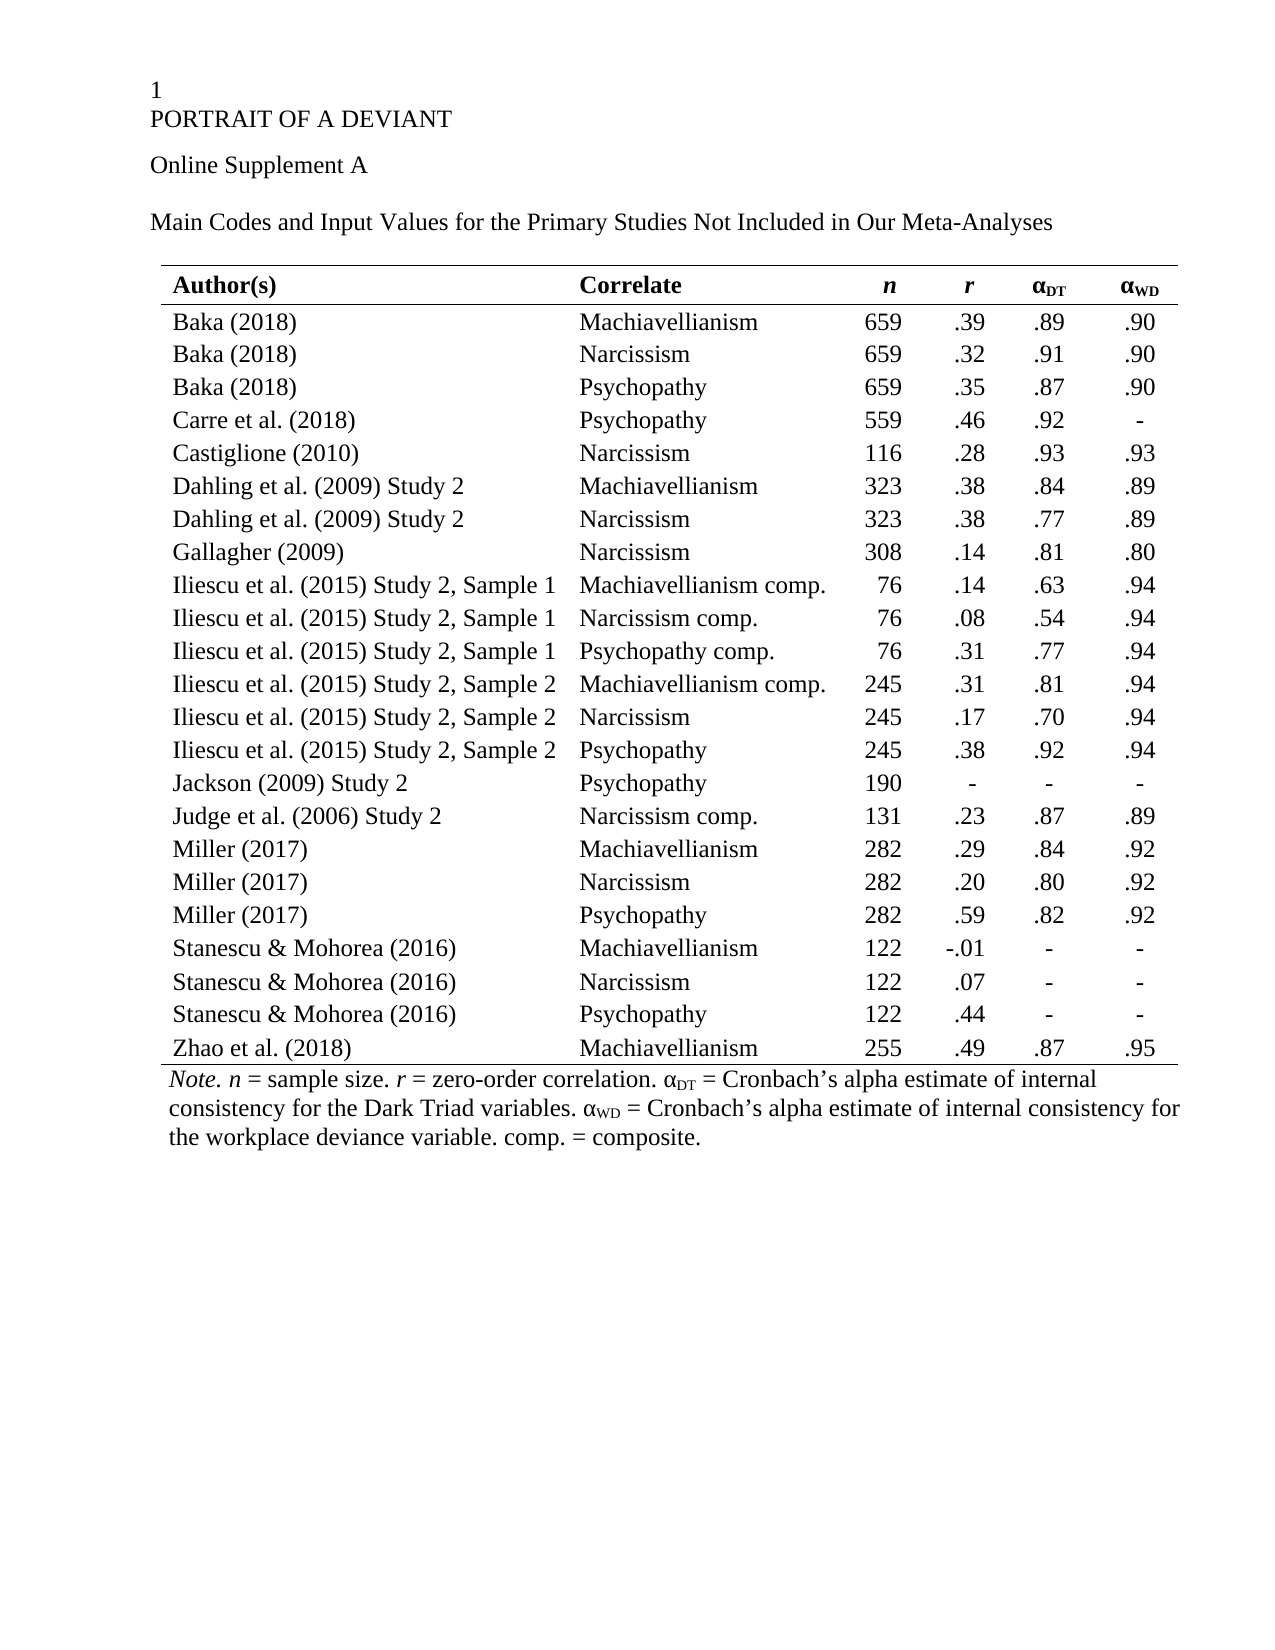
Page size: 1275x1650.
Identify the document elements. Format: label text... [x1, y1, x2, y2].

table_cell - [996, 931, 1101, 964]
table_cell 559 [838, 403, 913, 436]
table_cell - [1101, 766, 1178, 799]
table_header αWD [1101, 266, 1178, 304]
table_cell .94 [1101, 634, 1178, 667]
table_cell .89 [1101, 502, 1178, 535]
table_cell .38 [913, 469, 996, 502]
table_cell .59 [913, 899, 996, 931]
table_cell - [996, 965, 1101, 997]
table_cell .28 [913, 436, 996, 469]
table_cell Narcissism [568, 436, 838, 469]
table_cell Miller (2017) [161, 833, 568, 865]
table_cell Iliescu et al. (2015) Study 2, Sample 2 [161, 700, 568, 733]
table_cell .93 [996, 436, 1101, 469]
table_cell .94 [1101, 733, 1178, 766]
table_cell - [1101, 403, 1178, 436]
table_cell .70 [996, 700, 1101, 733]
table_cell 255 [838, 1031, 913, 1063]
table_cell .31 [913, 667, 996, 700]
table_cell Narcissism comp. [568, 799, 838, 832]
table_cell Judge et al. (2006) Study 2 [161, 799, 568, 832]
table_cell .82 [996, 899, 1101, 931]
table_cell 190 [838, 766, 913, 799]
table_cell .92 [1101, 865, 1178, 898]
table_cell Psychopathy [568, 899, 838, 931]
table_cell 76 [838, 634, 913, 667]
table_cell Machiavellianism [568, 931, 838, 964]
table_header Author(s) [161, 266, 568, 304]
table_cell 282 [838, 899, 913, 931]
table_cell 659 [838, 370, 913, 403]
table_cell .38 [913, 502, 996, 535]
table_cell Psychopathy [568, 403, 838, 436]
table_cell Machiavellianism comp. [568, 667, 838, 700]
table_cell .32 [913, 337, 996, 370]
table_cell .80 [996, 865, 1101, 898]
table_cell Iliescu et al. (2015) Study 2, Sample 1 [161, 568, 568, 601]
table_cell 122 [838, 931, 913, 964]
table_cell - [1101, 965, 1178, 997]
table_cell Narcissism comp. [568, 601, 838, 634]
table_cell Narcissism [568, 502, 838, 535]
table_cell Jackson (2009) Study 2 [161, 766, 568, 799]
table_cell Iliescu et al. (2015) Study 2, Sample 1 [161, 634, 568, 667]
table_cell Stanescu & Mohorea (2016) [161, 965, 568, 997]
table_cell Zhao et al. (2018) [161, 1031, 568, 1063]
table_cell .92 [996, 733, 1101, 766]
table_cell .84 [996, 469, 1101, 502]
table_cell - [996, 766, 1101, 799]
table_cell .35 [913, 370, 996, 403]
table_cell - [1101, 931, 1178, 964]
table_cell Psychopathy comp. [568, 634, 838, 667]
table_cell Narcissism [568, 865, 838, 898]
table_cell .90 [1101, 370, 1178, 403]
text Online Supplement A [150, 150, 1125, 179]
table_cell Dahling et al. (2009) Study 2 [161, 502, 568, 535]
table_cell Miller (2017) [161, 865, 568, 898]
table_cell .17 [913, 700, 996, 733]
table_cell Psychopathy [568, 733, 838, 766]
table_cell .80 [1101, 535, 1178, 568]
table_cell 245 [838, 733, 913, 766]
table_cell .93 [1101, 436, 1178, 469]
table_cell 116 [838, 436, 913, 469]
table_cell .89 [1101, 799, 1178, 832]
table_header r [913, 266, 996, 304]
table_cell 308 [838, 535, 913, 568]
table_cell .94 [1101, 700, 1178, 733]
text Main Codes and Input Values for the Primary Studies Not Included in Our Meta-Analyses [150, 207, 1087, 236]
table_cell .38 [913, 733, 996, 766]
table_cell .49 [913, 1031, 996, 1063]
table_cell .14 [913, 568, 996, 601]
table_cell Narcissism [568, 535, 838, 568]
table_cell .89 [1101, 469, 1178, 502]
table_cell 122 [838, 965, 913, 997]
table_cell Stanescu & Mohorea (2016) [161, 931, 568, 964]
table_cell .87 [996, 1031, 1101, 1063]
table_cell .46 [913, 403, 996, 436]
table_cell Dahling et al. (2009) Study 2 [161, 469, 568, 502]
table_cell Carre et al. (2018) [161, 403, 568, 436]
table_cell Gallagher (2009) [161, 535, 568, 568]
table_cell 659 [838, 305, 913, 337]
table_cell .44 [913, 998, 996, 1031]
table_cell .63 [996, 568, 1101, 601]
table_cell Iliescu et al. (2015) Study 2, Sample 2 [161, 667, 568, 700]
table_cell Castiglione (2010) [161, 436, 568, 469]
table_cell - [913, 766, 996, 799]
table_cell Baka (2018) [161, 305, 568, 337]
table_cell .89 [996, 305, 1101, 337]
table_cell .81 [996, 535, 1101, 568]
table_cell 122 [838, 998, 913, 1031]
table_cell .87 [996, 799, 1101, 832]
table_cell .90 [1101, 337, 1178, 370]
table_cell .81 [996, 667, 1101, 700]
table_cell .07 [913, 965, 996, 997]
table_cell Narcissism [568, 337, 838, 370]
table_cell 323 [838, 469, 913, 502]
table_cell 659 [838, 337, 913, 370]
table_cell .94 [1101, 568, 1178, 601]
table_cell .23 [913, 799, 996, 832]
table_cell .84 [996, 833, 1101, 865]
table_cell .87 [996, 370, 1101, 403]
table_cell 245 [838, 667, 913, 700]
table_cell .92 [1101, 899, 1178, 931]
table_cell .95 [1101, 1031, 1178, 1063]
table_cell .77 [996, 502, 1101, 535]
table_cell - [1101, 998, 1178, 1031]
table_cell .92 [996, 403, 1101, 436]
table_cell Stanescu & Mohorea (2016) [161, 998, 568, 1031]
table_cell 76 [838, 568, 913, 601]
table_cell .77 [996, 634, 1101, 667]
table_cell Miller (2017) [161, 899, 568, 931]
table_cell Machiavellianism [568, 1031, 838, 1063]
table_cell .94 [1101, 601, 1178, 634]
table_cell Narcissism [568, 700, 838, 733]
table_cell 131 [838, 799, 913, 832]
table_cell .92 [1101, 833, 1178, 865]
table_cell .91 [996, 337, 1101, 370]
table_header n [838, 266, 913, 304]
table_cell Iliescu et al. (2015) Study 2, Sample 1 [161, 601, 568, 634]
table_cell 76 [838, 601, 913, 634]
table_cell .90 [1101, 305, 1178, 337]
table_cell 323 [838, 502, 913, 535]
table_cell Baka (2018) [161, 337, 568, 370]
table_cell .39 [913, 305, 996, 337]
table_cell .31 [913, 634, 996, 667]
table_cell Psychopathy [568, 370, 838, 403]
table_cell .54 [996, 601, 1101, 634]
table_cell .14 [913, 535, 996, 568]
table_cell 245 [838, 700, 913, 733]
table_cell .29 [913, 833, 996, 865]
table_cell Psychopathy [568, 766, 838, 799]
table_cell Iliescu et al. (2015) Study 2, Sample 2 [161, 733, 568, 766]
table_header αDT [996, 266, 1101, 304]
table_cell .94 [1101, 667, 1178, 700]
table_cell .08 [913, 601, 996, 634]
table_cell -.01 [913, 931, 996, 964]
table_cell .20 [913, 865, 996, 898]
table_cell 282 [838, 833, 913, 865]
table_cell Psychopathy [568, 998, 838, 1031]
table_cell Machiavellianism [568, 833, 838, 865]
table_cell Machiavellianism [568, 305, 838, 337]
text Note. n = sample size. r = zero-order correlation. αDT = Cronbach’s alpha estimate of internal consistency for the Dark Triad variables. αWD = Cronbach’s alpha estimate of internal consistency for the workplace deviance variable. comp. = composite. [169, 1064, 1181, 1151]
table_cell Baka (2018) [161, 370, 568, 403]
table_cell - [996, 998, 1101, 1031]
table_cell Narcissism [568, 965, 838, 997]
table_cell Machiavellianism [568, 469, 838, 502]
table_cell 282 [838, 865, 913, 898]
table_header Correlate [568, 266, 838, 304]
table_cell Machiavellianism comp. [568, 568, 838, 601]
